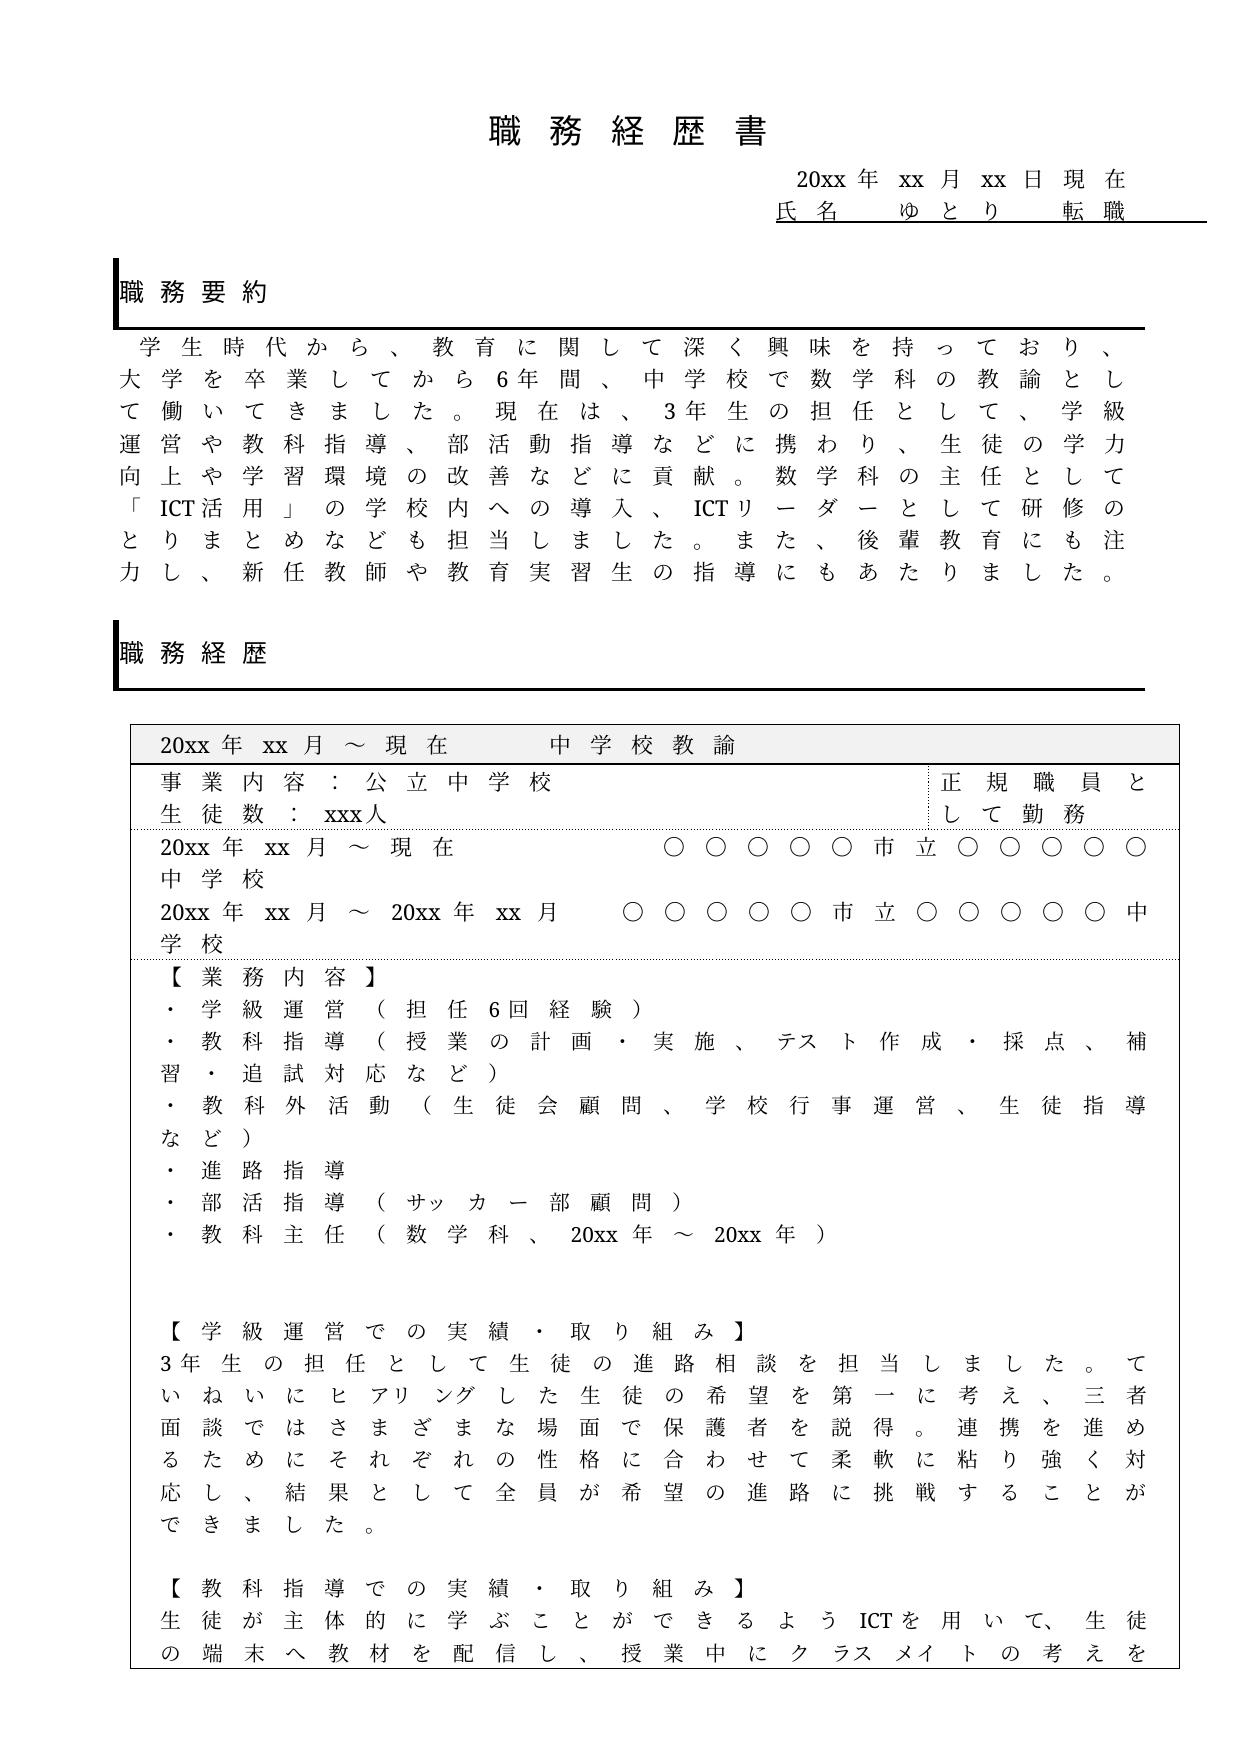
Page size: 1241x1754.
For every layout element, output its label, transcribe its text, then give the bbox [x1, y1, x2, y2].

table_cell 正規職員として勤務 [928, 765, 1179, 829]
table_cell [131, 959, 1179, 1668]
text 職務経歴 [113, 619, 1145, 688]
table_header 20xx年xx月～現在 中学校教諭 [131, 725, 1179, 763]
text 氏名 ゆとり 転職 [119, 194, 1145, 226]
text 20xx年xx月xx日現在 [119, 162, 1145, 194]
table_cell 20xx年xx月～現在 〇〇〇〇〇市立〇〇〇〇〇中学校 20xx年xx月～20xx年xx月 〇〇〇〇〇市立〇〇〇〇〇中学校 [131, 829, 1179, 959]
text 学生時代から、教育に関して深く興味を持っており、大学を卒業してから6年間、中学校で数学科の教諭として働いてきました。現在は、3年生の担任として、学級運営や教科指導、部活動指導などに携わり、生徒の学力向上や学習環境の改善などに貢献。数学科の主任として「ICT活用」の学校内への導入、ICTリーダーとして研修のとりまとめなども担当しました。また、後輩教育にも注力し、新任教師や教育実習生の指導にもあたりました。 [119, 330, 1145, 587]
text 職 務 経 歴 書 [119, 97, 1145, 162]
table_cell 事業内容：公立中学校 生徒数：xxx人 [131, 765, 928, 829]
text 職務要約 [119, 258, 1145, 327]
